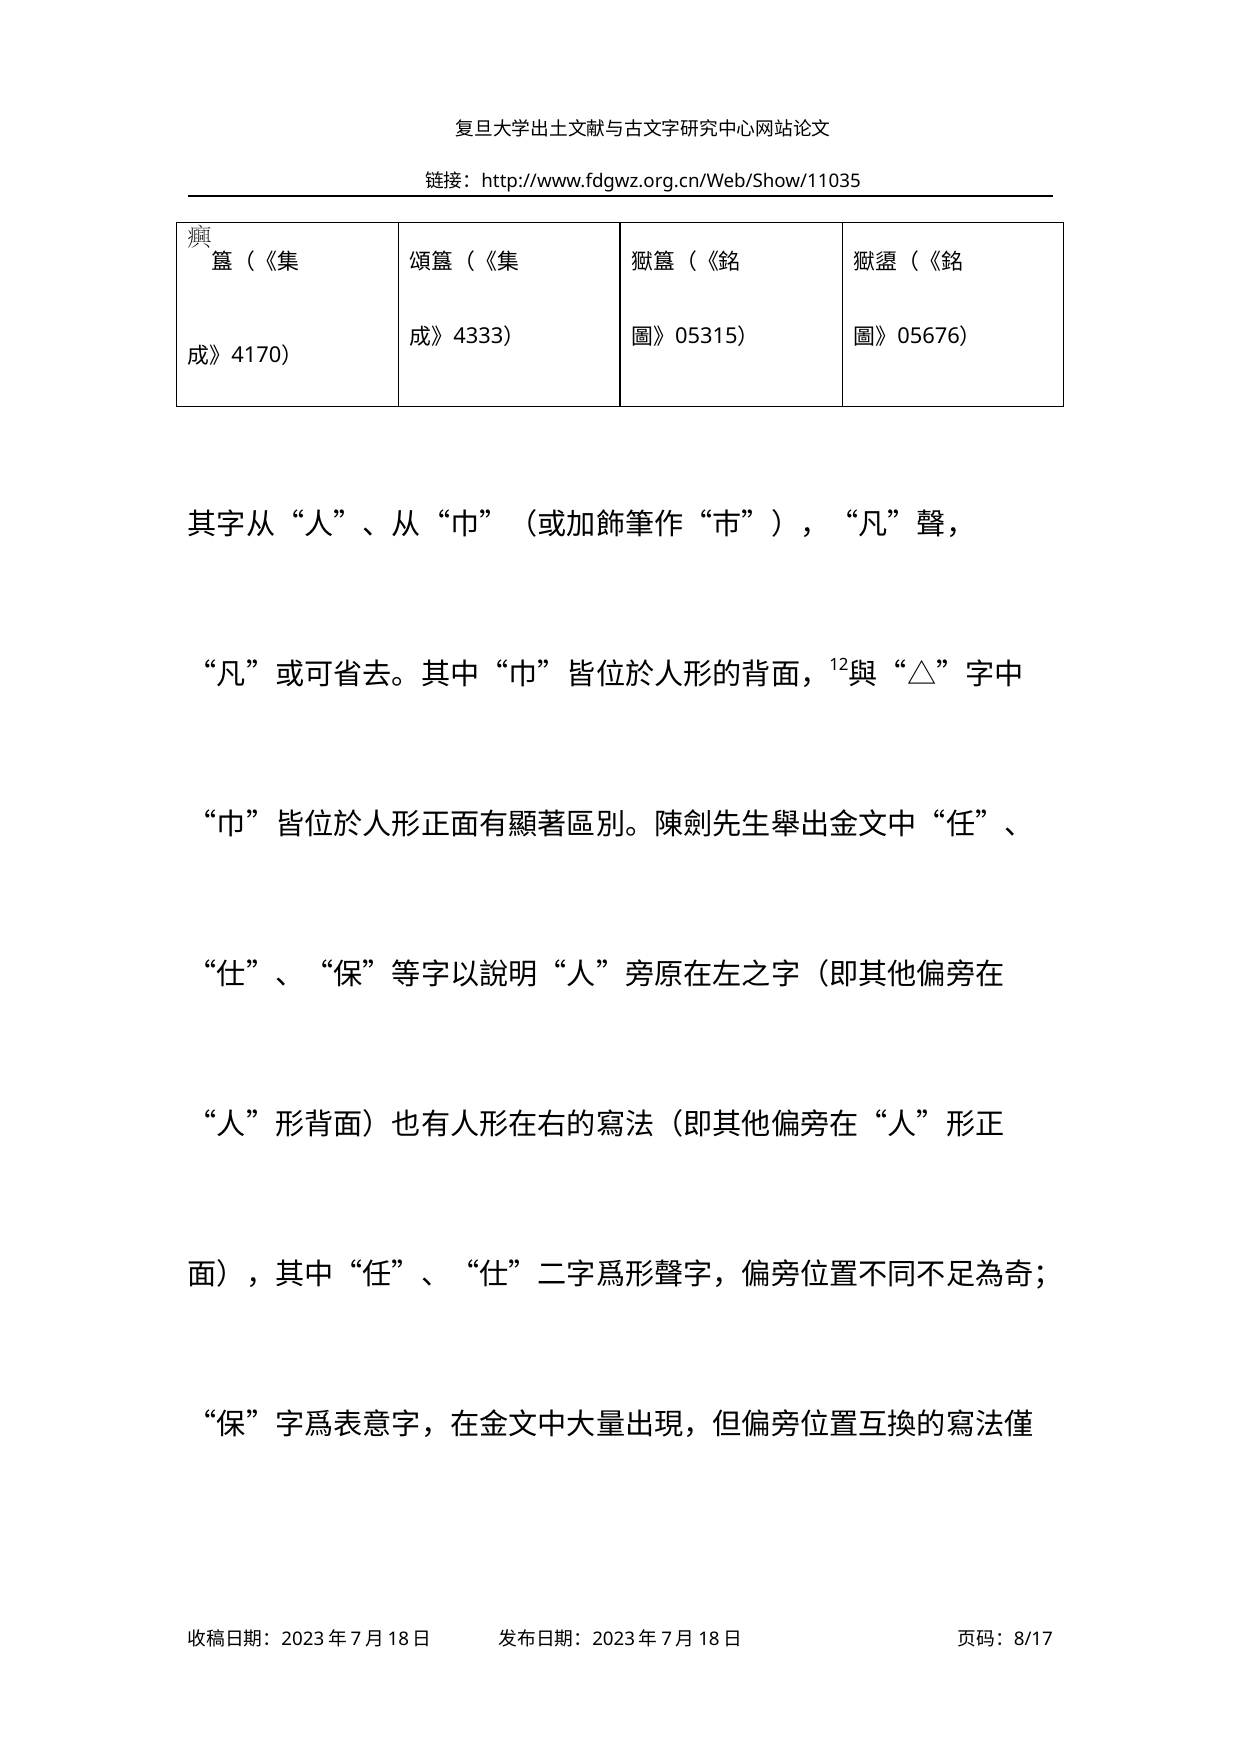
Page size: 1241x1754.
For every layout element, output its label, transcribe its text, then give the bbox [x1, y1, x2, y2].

table_cell 㺇盨（《銘圖》05676） [843, 223, 1063, 406]
table_cell 簋（《集成》4170） [177, 223, 398, 406]
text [187, 484, 1053, 1459]
picture [187, 224, 212, 249]
table_cell 頌簋（《集成》4333） [399, 223, 619, 406]
table_cell 㺇簋（《銘圖》05315） [621, 223, 842, 406]
